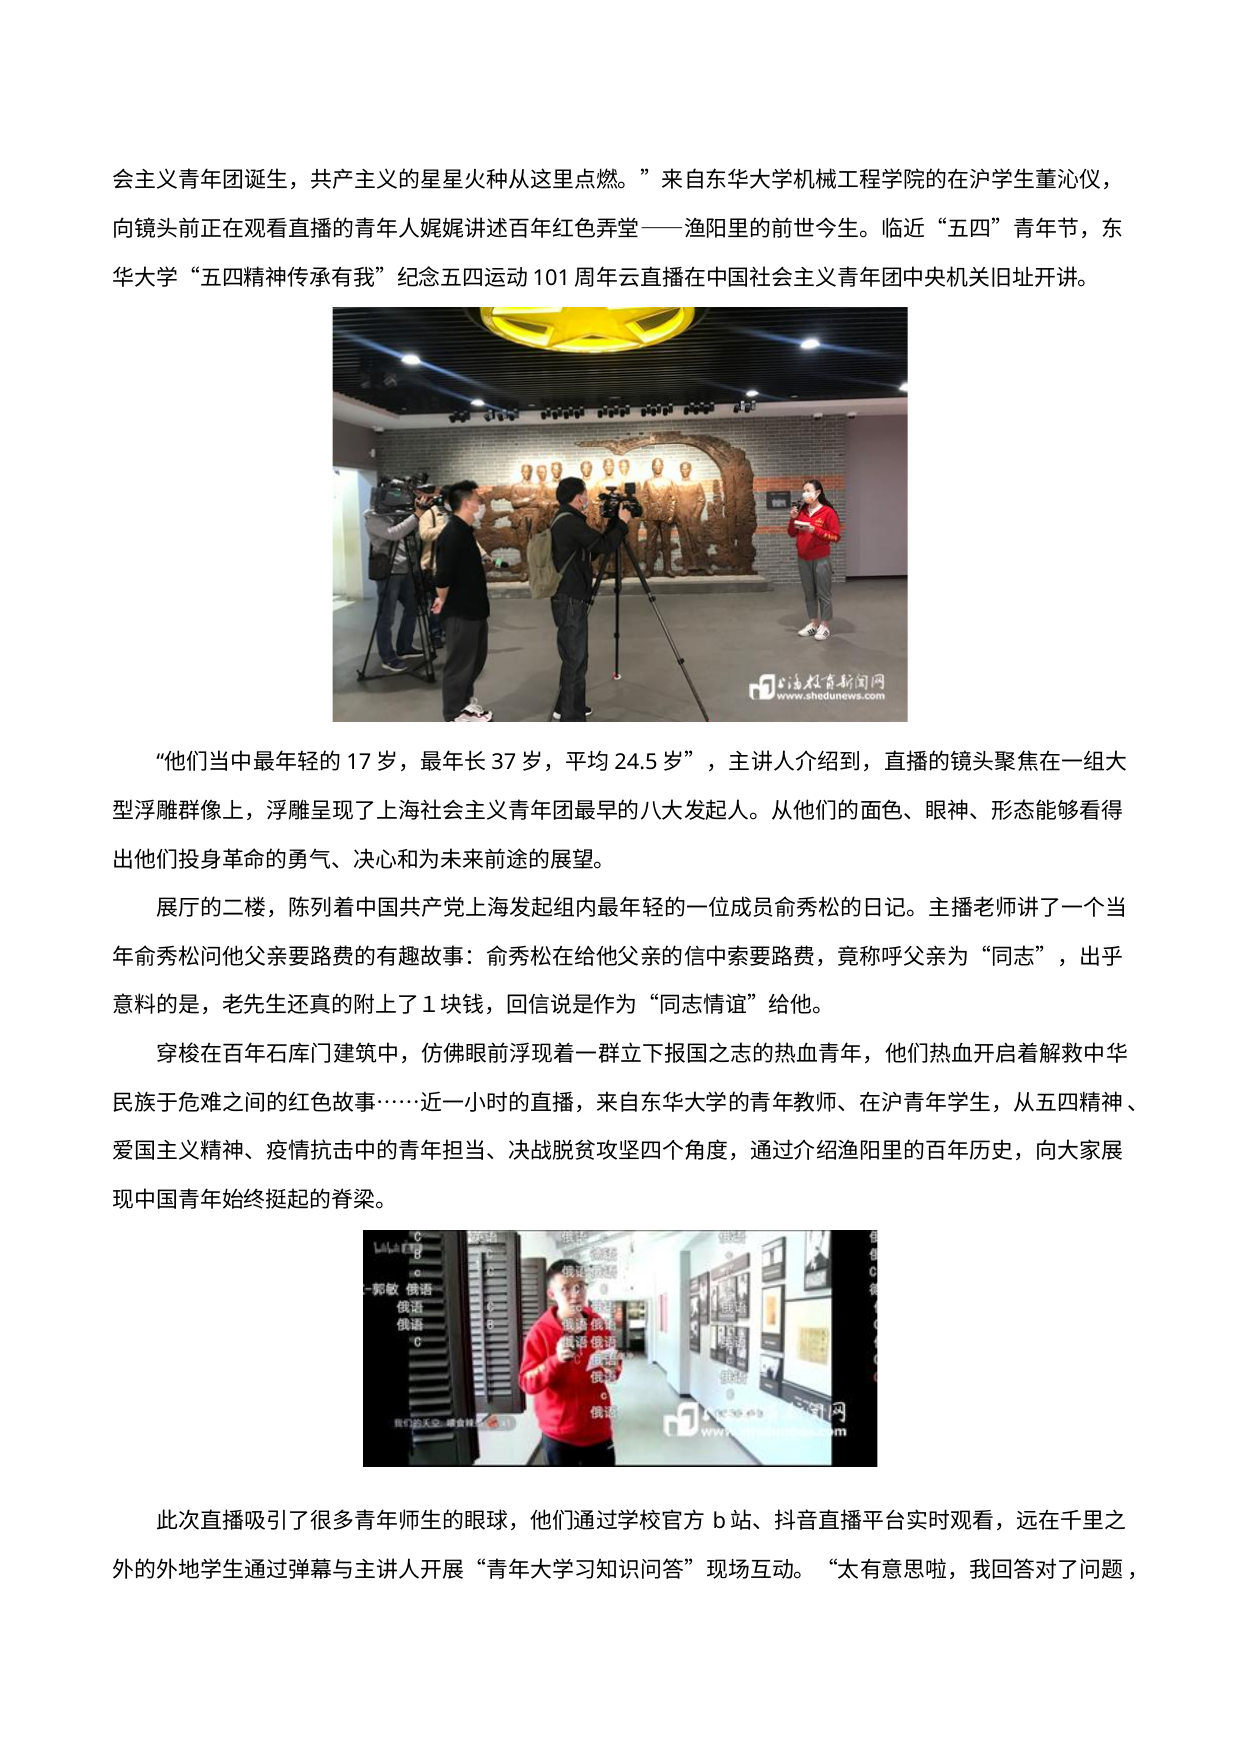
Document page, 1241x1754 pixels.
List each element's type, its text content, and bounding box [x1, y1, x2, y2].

picture [363, 1230, 878, 1467]
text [112, 162, 1128, 292]
text 穿梭在百年石库门建筑中，仿佛眼前浮现着一群立下报国之志的热血青年，他们热血开启着解救中华民族于危难之间的红色故事……近一小时的直播，来自东华大学的青年教师、在沪青年学生，从五四精神、爱国主义精神、疫情抗击中的青年担当、决战脱贫攻坚四个角度，通过介绍渔阳里的百年历史，向大家展现中国青年始终挺起的脊梁。 [112, 1035, 1128, 1214]
text “他们当中最年轻的17岁，最年长37岁，平均24.5岁”，主讲人介绍到，直播的镜头聚焦在一组大型浮雕群像上，浮雕呈现了上海社会主义青年团最早的八大发起人。从他们的面色、眼神、形态能够看得出他们投身革命的勇气、决心和为未来前途的展望。 [112, 744, 1128, 874]
text 展厅的二楼，陈列着中国共产党上海发起组内最年轻的一位成员俞秀松的日记。主播老师讲了一个当年俞秀松问他父亲要路费的有趣故事：俞秀松在给他父亲的信中索要路费，竟称呼父亲为“同志”，出乎意料的是，老先生还真的附上了１块钱，回信说是作为“同志情谊”给他。 [112, 889, 1128, 1019]
picture [332, 307, 908, 722]
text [112, 1503, 1128, 1584]
